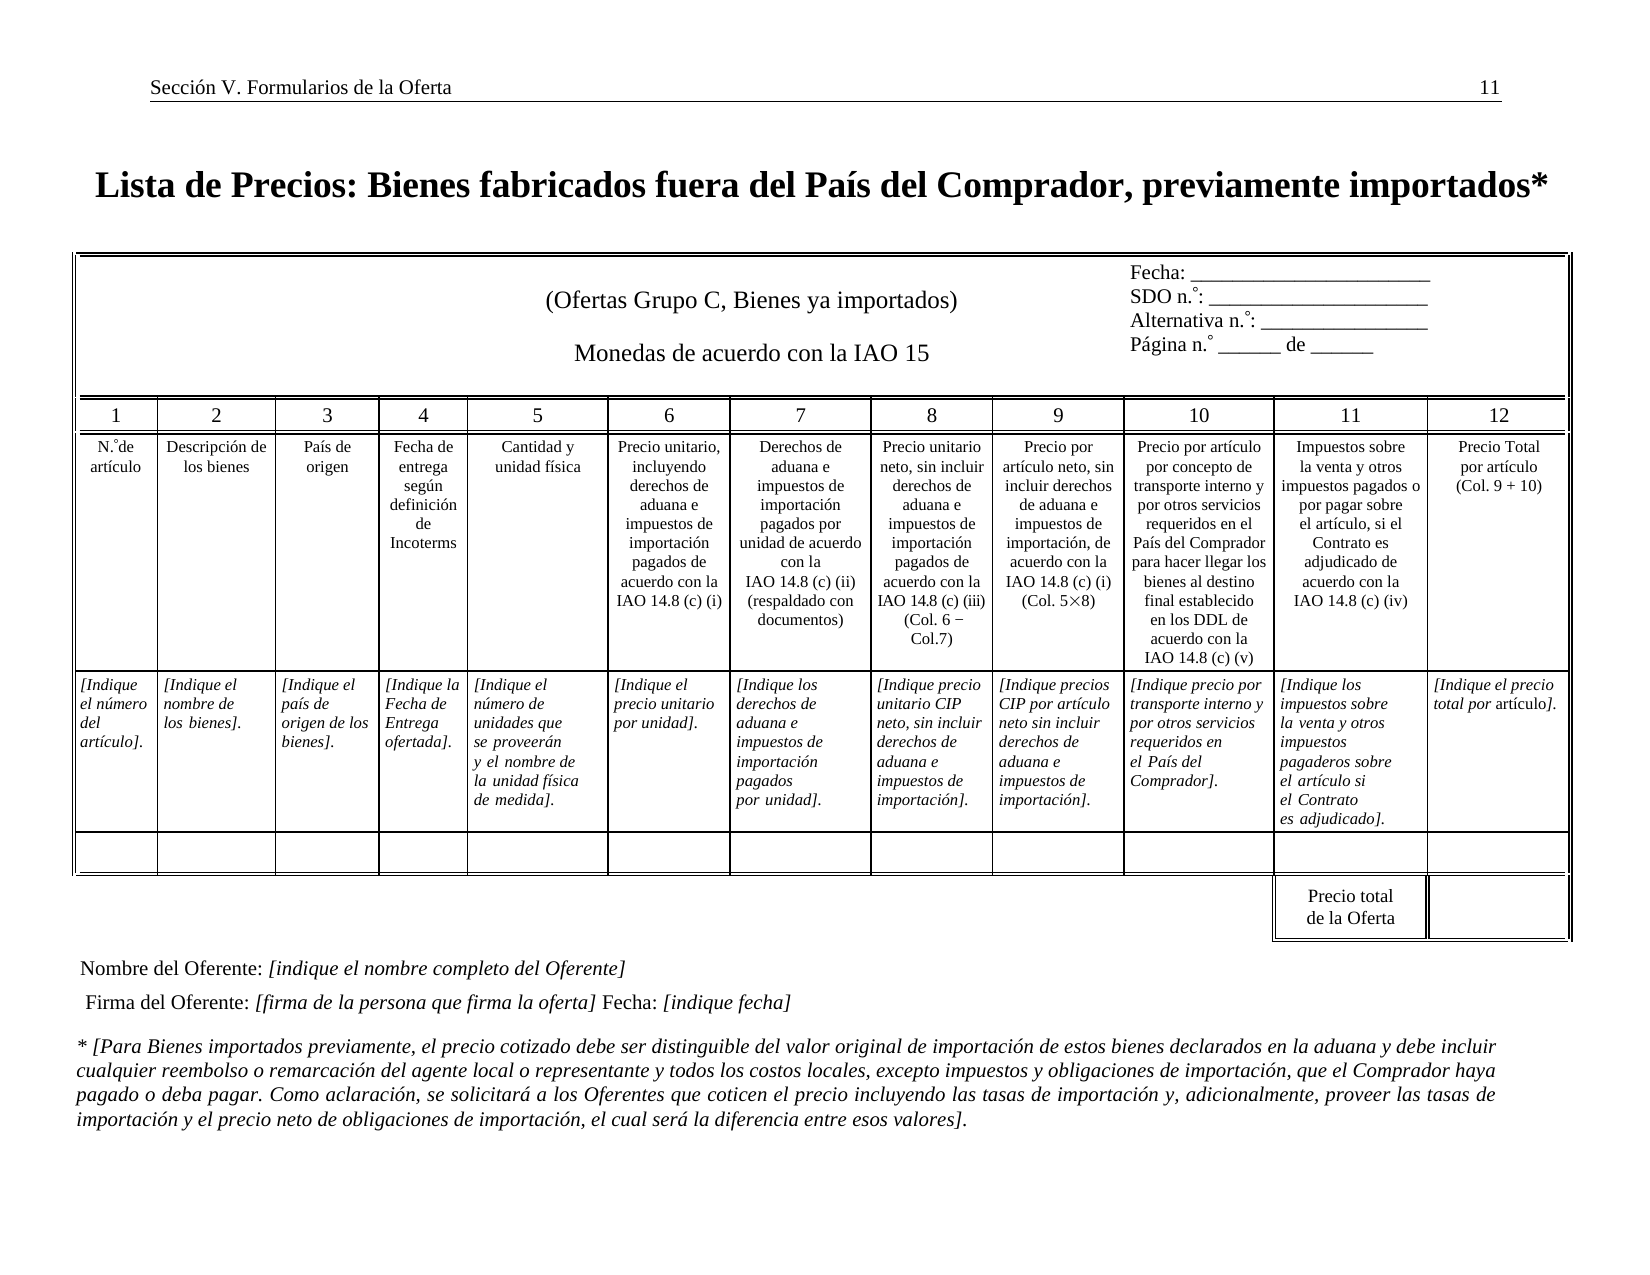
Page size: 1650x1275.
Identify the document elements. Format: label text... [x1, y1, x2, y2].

table_cell [Indique el precio total por artículo]. [1428, 672, 1568, 831]
table_cell [Indique los impuestos sobre la venta y otros impuestos pagaderos sobre el artículo si el Contrato es adjudicado]. [1275, 672, 1427, 831]
table_cell [Indique el precio unitario por unidad]. [609, 672, 729, 831]
table_cell [Indique el número del artículo]. [76, 672, 157, 831]
table_cell 8 [872, 400, 992, 430]
table_cell [Indique el número de unidades que se proveerán y el nombre de la unidad física de medida]. [468, 672, 607, 831]
table_cell Precio por artículo neto, sin incluir derechos de aduana e impuestos de importación, de acuerdo con la IAO 14.8 (c) (i) (Col. 58) [993, 435, 1123, 670]
table_cell Derechos de aduana e impuestos de importación pagados por unidad de acuerdo con la IAO 14.8 (c) (ii) (respaldado con documentos) [731, 435, 870, 670]
table_cell N.de artículo [74, 430, 157, 670]
table_cell [Indique precios CIP por artículo neto sin incluir derechos de aduana e impuestos de importación]. [993, 672, 1123, 831]
table_cell Fecha: _______________________ SDO n.: _____________________ Alternativa n.: ________________ Página n. ______ de ______ [1124, 252, 1571, 395]
table_cell [1428, 833, 1568, 872]
table_cell [1125, 833, 1273, 872]
table_cell [276, 833, 378, 872]
table_cell [Indique los derechos de aduana e impuestos de importación pagados por unidad]. [731, 672, 870, 831]
table_cell [731, 833, 870, 872]
table_header Lista de Precios: Bienes fabricados fuera del País del Comprador, previamente importados* [74, 148, 1571, 252]
table_cell [74, 252, 379, 395]
table_cell 12 [1428, 395, 1571, 430]
table_cell (Ofertas Grupo C, Bienes ya importados) Monedas de acuerdo con la IAO 15 [379, 257, 1124, 395]
table_cell 1 [74, 395, 157, 430]
table_cell [Indique el nombre de los bienes]. [158, 672, 275, 831]
table_cell [609, 833, 729, 872]
table_cell Precio unitario, incluyendo derechos de aduana e impuestos de importación pagados de acuerdo con la IAO 14.8 (c) (i) [609, 435, 729, 670]
table_cell 11 [1275, 400, 1427, 430]
table_cell [1428, 872, 1571, 938]
table_cell [74, 872, 1272, 938]
table_cell [993, 833, 1123, 872]
table_cell [468, 833, 607, 872]
table_cell 10 [1125, 400, 1273, 430]
table_cell Fecha de entrega según definición de Incoterms [380, 435, 467, 670]
table_cell [380, 833, 467, 872]
table_cell 6 [609, 400, 729, 430]
table_cell [Indique precio por transporte interno y por otros servicios requeridos en el País del Comprador]. [1125, 672, 1273, 831]
table_cell Impuestos sobre la venta y otros impuestos pagados o por pagar sobre el artículo, si el Contrato es adjudicado de acuerdo con la IAO 14.8 (c) (iv) [1275, 435, 1427, 670]
table_cell [Indique la Fecha de Entrega ofertada]. [380, 672, 467, 831]
table_cell Precio por artículo por concepto de transporte interno y por otros servicios requeridos en el País del Comprador para hacer llegar los bienes al destino final establecido en los DDL de acuerdo con la IAO 14.8 (c) (v) [1125, 435, 1273, 670]
table_cell 9 [993, 400, 1123, 430]
table_cell 3 [276, 400, 378, 430]
table_cell 7 [731, 400, 870, 430]
table_cell País de origen [276, 435, 378, 670]
table_cell [76, 833, 157, 872]
table_cell [872, 833, 992, 872]
table_cell Precio Total por artículo (Col. 9 + 10) [1428, 430, 1571, 670]
table_cell Precio total de la Oferta [1276, 876, 1425, 938]
table_cell [158, 833, 275, 872]
text * [Para Bienes importados previamente, el precio cotizado debe ser distinguible del valor original de importación de estos bienes declarados en la aduana y debe incluir cualquier reembolso o remarcación del agente local o representante y todos los costos locales, excepto impuestos y obligaciones de importación, que el Comprador haya pagado o deba pagar. Como aclaración, se solicitará a los Oferentes que coticen el precio incluyendo las tasas de importación y, adicionalmente, proveer las tasas de importación y el precio neto de obligaciones de importación, el cual será la diferencia entre esos valores]. [76, 1034, 1500, 1131]
table_cell 5 [468, 400, 607, 430]
table_cell 4 [380, 400, 467, 430]
table_cell 2 [158, 400, 275, 430]
table_cell Precio unitario neto, sin incluir derechos de aduana e impuestos de importación pagados de acuerdo con la IAO 14.8 (c) (iii) (Col. 6 − Col.7) [872, 435, 992, 670]
table_cell [Indique el país de origen de los bienes]. [276, 672, 378, 831]
table_cell Cantidad y unidad física [468, 435, 607, 670]
table_cell [Indique precio unitario CIP neto, sin incluir derechos de aduana e impuestos de importación]. [872, 672, 992, 831]
table_cell Nombre del Oferente: [indique el nombre completo del Oferente] Firma del Oferente: [firma de la persona que firma la oferta] Fecha: [indique fecha] [74, 938, 1571, 1034]
table_cell Descripción de los bienes [158, 435, 275, 670]
table_cell [1275, 833, 1427, 872]
